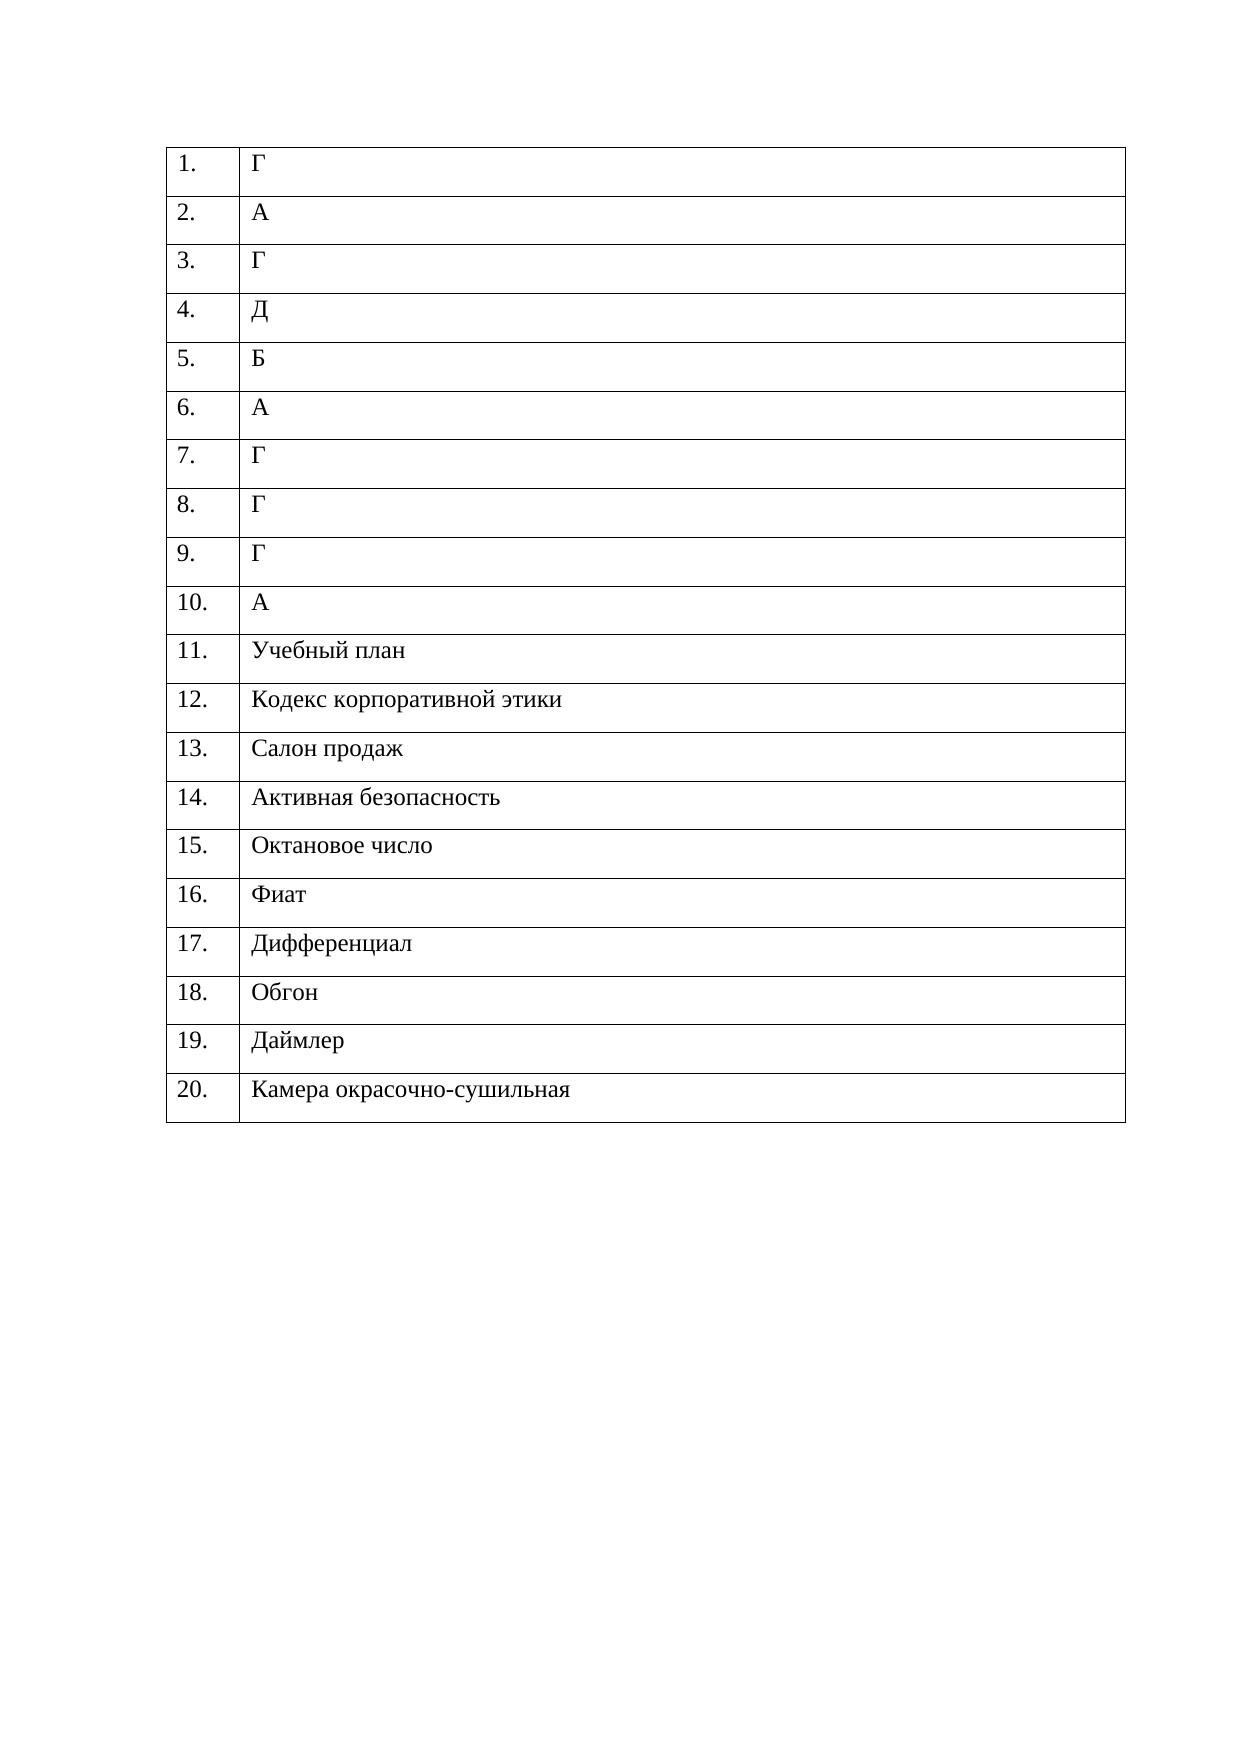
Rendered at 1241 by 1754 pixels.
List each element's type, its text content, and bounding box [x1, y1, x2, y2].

table_cell Даймлер [240, 1025, 1125, 1073]
table_cell [167, 782, 239, 829]
table_header Г [240, 148, 1125, 196]
table_cell [167, 489, 239, 537]
table_cell [167, 245, 239, 293]
table_cell Обгон [240, 977, 1125, 1024]
table_cell Салон продаж [240, 733, 1125, 781]
table_cell [167, 440, 239, 488]
table_cell Фиат [240, 879, 1125, 927]
table_cell [167, 538, 239, 586]
table_cell А [240, 197, 1125, 244]
table_cell [167, 928, 239, 976]
table_cell [167, 830, 239, 878]
table_header [167, 148, 239, 196]
table_cell А [240, 587, 1125, 634]
table_cell [167, 977, 239, 1024]
table_cell Б [240, 343, 1125, 391]
table_cell [167, 343, 239, 391]
table_cell Октановое число [240, 830, 1125, 878]
table_cell Г [240, 538, 1125, 586]
table_cell [167, 1025, 239, 1073]
table_cell [167, 879, 239, 927]
table_cell [167, 684, 239, 732]
table_cell Камера окрасочно-сушильная [240, 1074, 1125, 1122]
table_cell [167, 1074, 239, 1122]
table_cell [167, 392, 239, 439]
table_cell А [240, 392, 1125, 439]
table_cell [167, 635, 239, 683]
table_cell Г [240, 245, 1125, 293]
table_cell [167, 197, 239, 244]
table_cell [167, 733, 239, 781]
table_cell Г [240, 440, 1125, 488]
table_cell Кодекс корпоративной этики [240, 684, 1125, 732]
table_cell Д [240, 294, 1125, 342]
table_cell Г [240, 489, 1125, 537]
table_cell [167, 587, 239, 634]
table_cell Учебный план [240, 635, 1125, 683]
table_cell Активная безопасность [240, 782, 1125, 829]
table_cell [167, 294, 239, 342]
table_cell Дифференциал [240, 928, 1125, 976]
